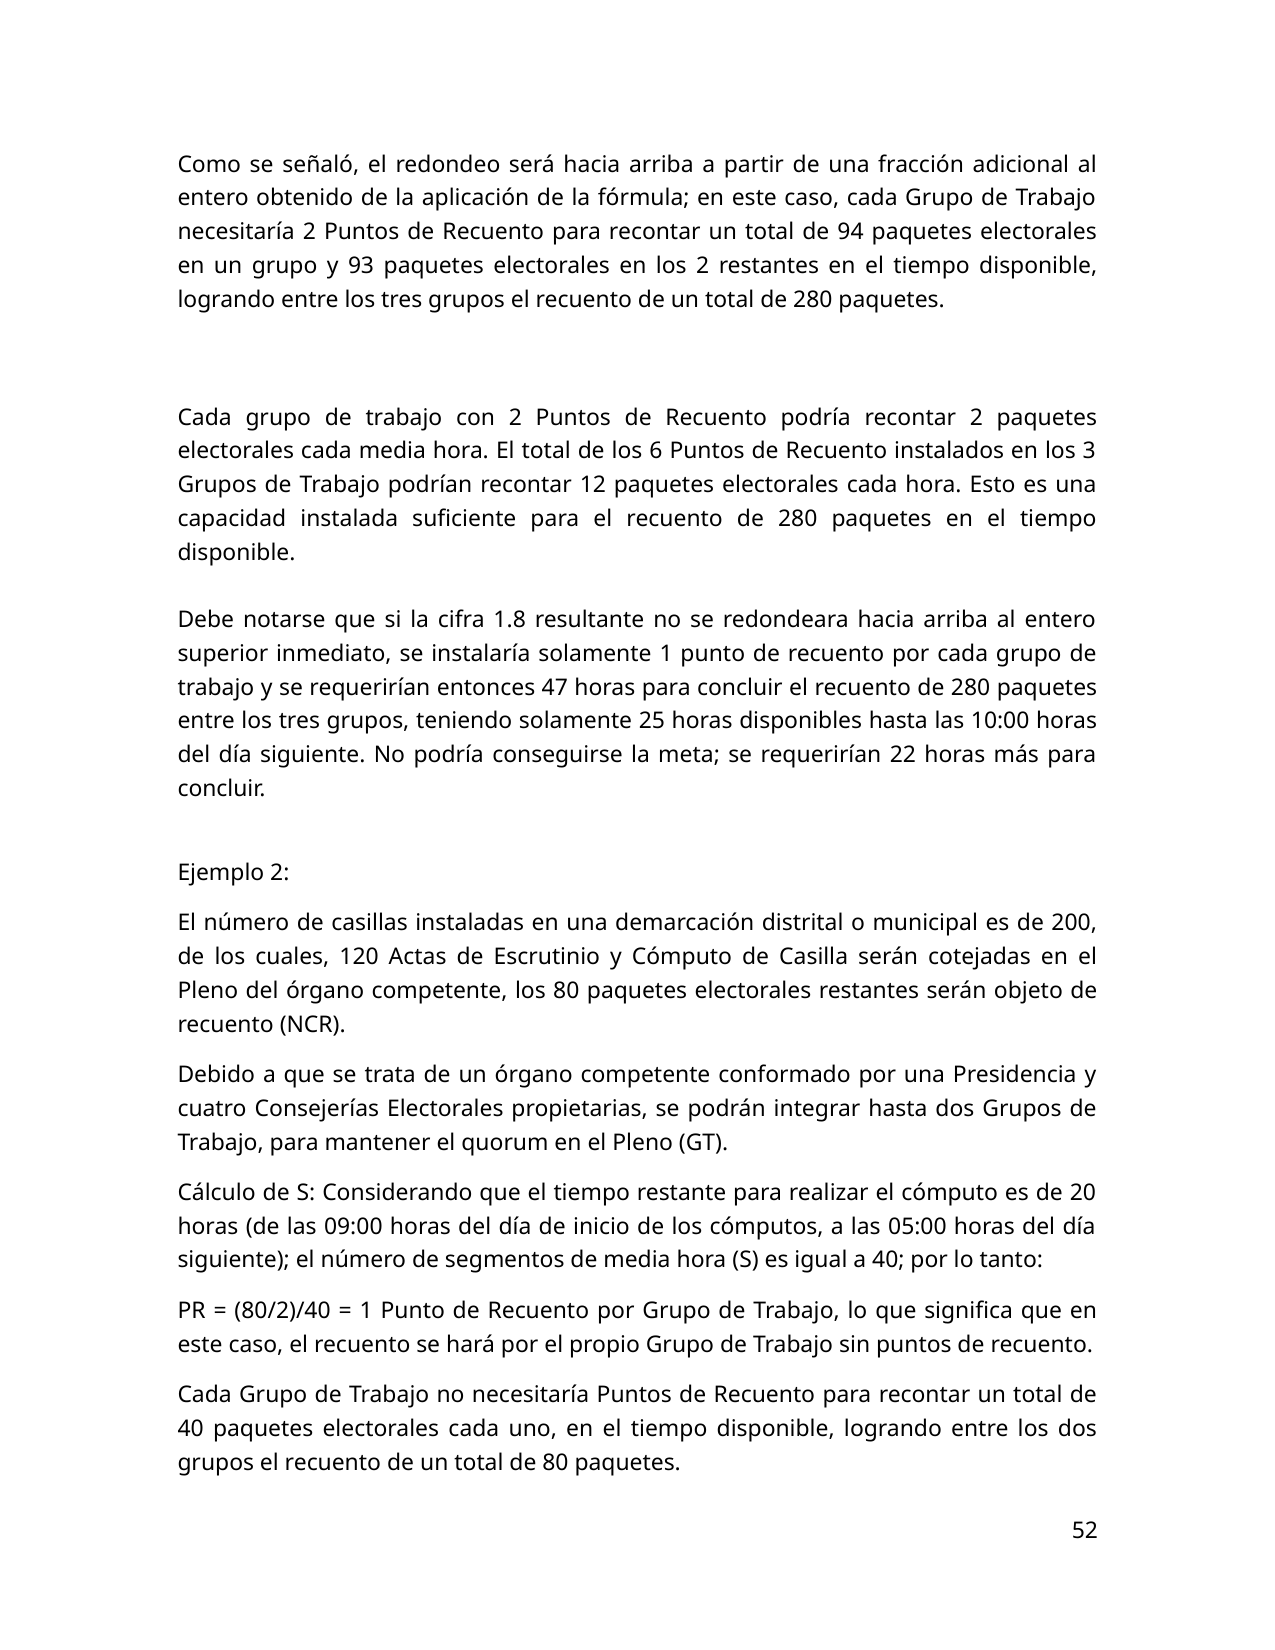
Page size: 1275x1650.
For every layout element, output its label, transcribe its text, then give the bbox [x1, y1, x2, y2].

text Cada Grupo de Trabajo no necesitaría Puntos de Recuento para recontar un total de 40 paquetes electorales cada uno, en el tiempo disponible, logrando entre los dos grupos el recuento de un total de 80 paquetes. [177, 1378, 1098, 1477]
text El número de casillas instaladas en una demarcación distrital o municipal es de 200, de los cuales, 120 Actas de Escrutinio y Cómputo de Casilla serán cotejadas en el Pleno del órgano competente, los 80 paquetes electorales restantes serán objeto de recuento (NCR). [177, 906, 1098, 1039]
text Ejemplo 2: [177, 856, 1098, 887]
text Debe notarse que si la cifra 1.8 resultante no se redondeara hacia arriba al entero superior inmediato, se instalaría solamente 1 punto de recuento por cada grupo de trabajo y se requerirían entonces 47 horas para concluir el recuento de 280 paquetes entre los tres grupos, teniendo solamente 25 horas disponibles hasta las 10:00 horas del día siguiente. No podría conseguirse la meta; se requerirían 22 horas más para concluir. [177, 603, 1098, 803]
text PR = (80/2)/40 = 1 Punto de Recuento por Grupo de Trabajo, lo que significa que en este caso, el recuento se hará por el propio Grupo de Trabajo sin puntos de recuento. [177, 1294, 1098, 1359]
text Cálculo de S: Considerando que el tiempo restante para realizar el cómputo es de 20 horas (de las 09:00 horas del día de inicio de los cómputos, a las 05:00 horas del día siguiente); el número de segmentos de media hora (S) es igual a 40; por lo tanto: [177, 1176, 1098, 1275]
text Como se señaló, el redondeo será hacia arriba a partir de una fracción adicional al entero obtenido de la aplicación de la fórmula; en este caso, cada Grupo de Trabajo necesitaría 2 Puntos de Recuento para recontar un total de 94 paquetes electorales en un grupo y 93 paquetes electorales en los 2 restantes en el tiempo disponible, logrando entre los tres grupos el recuento de un total de 280 paquetes. [177, 148, 1098, 314]
text Cada grupo de trabajo con 2 Puntos de Recuento podría recontar 2 paquetes electorales cada media hora. El total de los 6 Puntos de Recuento instalados en los 3 Grupos de Trabajo podrían recontar 12 paquetes electorales cada hora. Esto es una capacidad instalada suficiente para el recuento de 280 paquetes en el tiempo disponible. [177, 401, 1098, 567]
text Debido a que se trata de un órgano competente conformado por una Presidencia y cuatro Consejerías Electorales propietarias, se podrán integrar hasta dos Grupos de Trabajo, para mantener el quorum en el Pleno (GT). [177, 1058, 1098, 1157]
